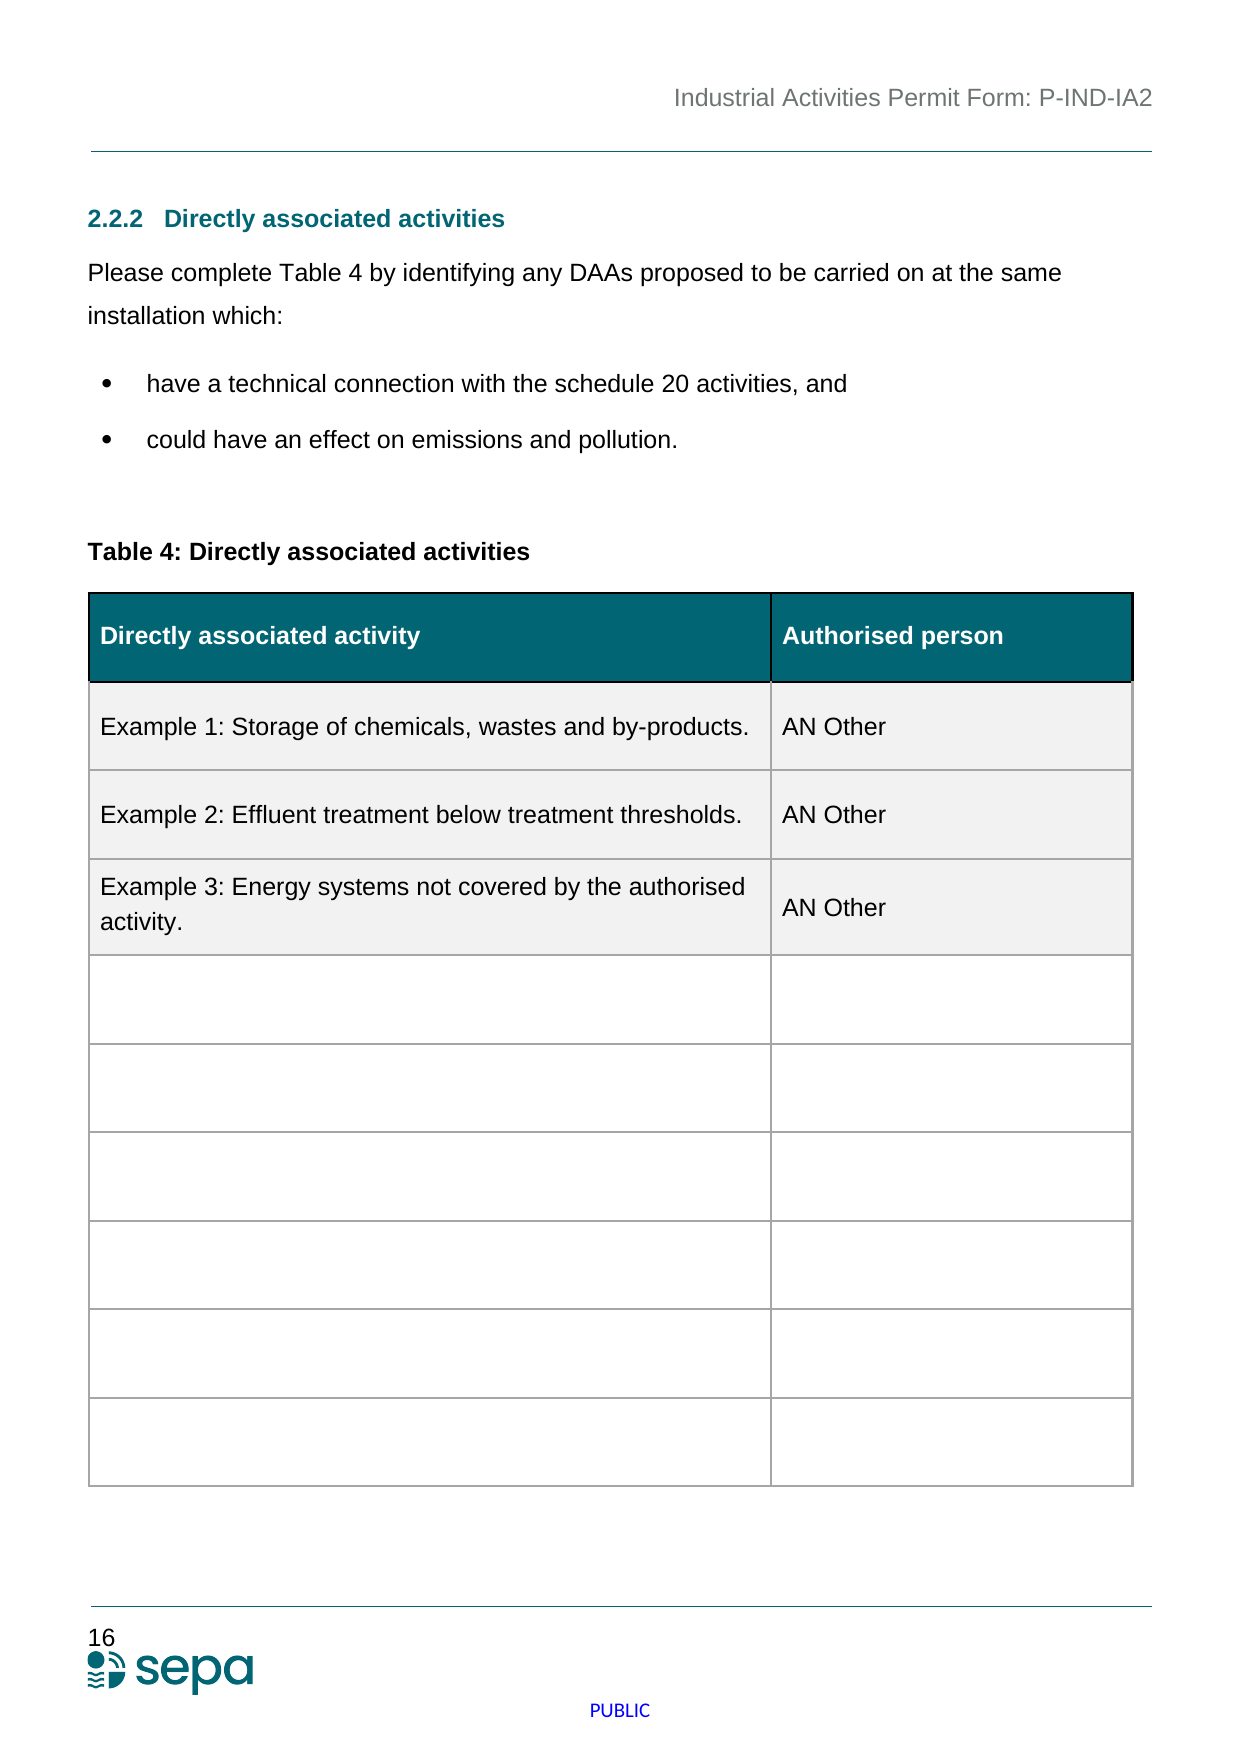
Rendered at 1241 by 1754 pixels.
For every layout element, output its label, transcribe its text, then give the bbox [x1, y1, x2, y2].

table_cell [90, 1310, 770, 1397]
table_cell [772, 1133, 1131, 1219]
table_cell Example 2: Effluent treatment below treatment thresholds. [90, 771, 770, 858]
table_cell [90, 1222, 770, 1308]
table_cell Example 3: Energy systems not covered by the authorised activity. [90, 860, 770, 954]
table_cell [772, 1045, 1131, 1131]
table_cell [772, 1399, 1131, 1485]
table_cell AN Other [772, 771, 1131, 858]
subtitle 2.2.2 Directly associated activities [87, 204, 1153, 233]
table_cell [90, 1133, 770, 1219]
table_cell [90, 956, 770, 1042]
table_cell [90, 1399, 770, 1485]
table_header Authorised person [772, 594, 1131, 681]
table_cell AN Other [772, 683, 1131, 769]
list could have an effect on emissions and pollution. [102, 425, 1153, 454]
text Table 4: Directly associated activities [87, 537, 1153, 565]
list have a technical connection with the schedule 20 activities, and [102, 369, 1153, 398]
table_cell [772, 1222, 1131, 1308]
table_cell [90, 1045, 770, 1131]
table_cell [772, 1310, 1131, 1397]
text Please complete Table 4 by identifying any DAAs proposed to be carried on at the same installation which: [87, 258, 1153, 330]
table_cell Example 1: Storage of chemicals, wastes and by-products. [90, 683, 770, 769]
table_cell AN Other [772, 860, 1131, 954]
table_cell [772, 956, 1131, 1042]
table_header Directly associated activity [90, 594, 770, 681]
picture [87, 1651, 253, 1695]
